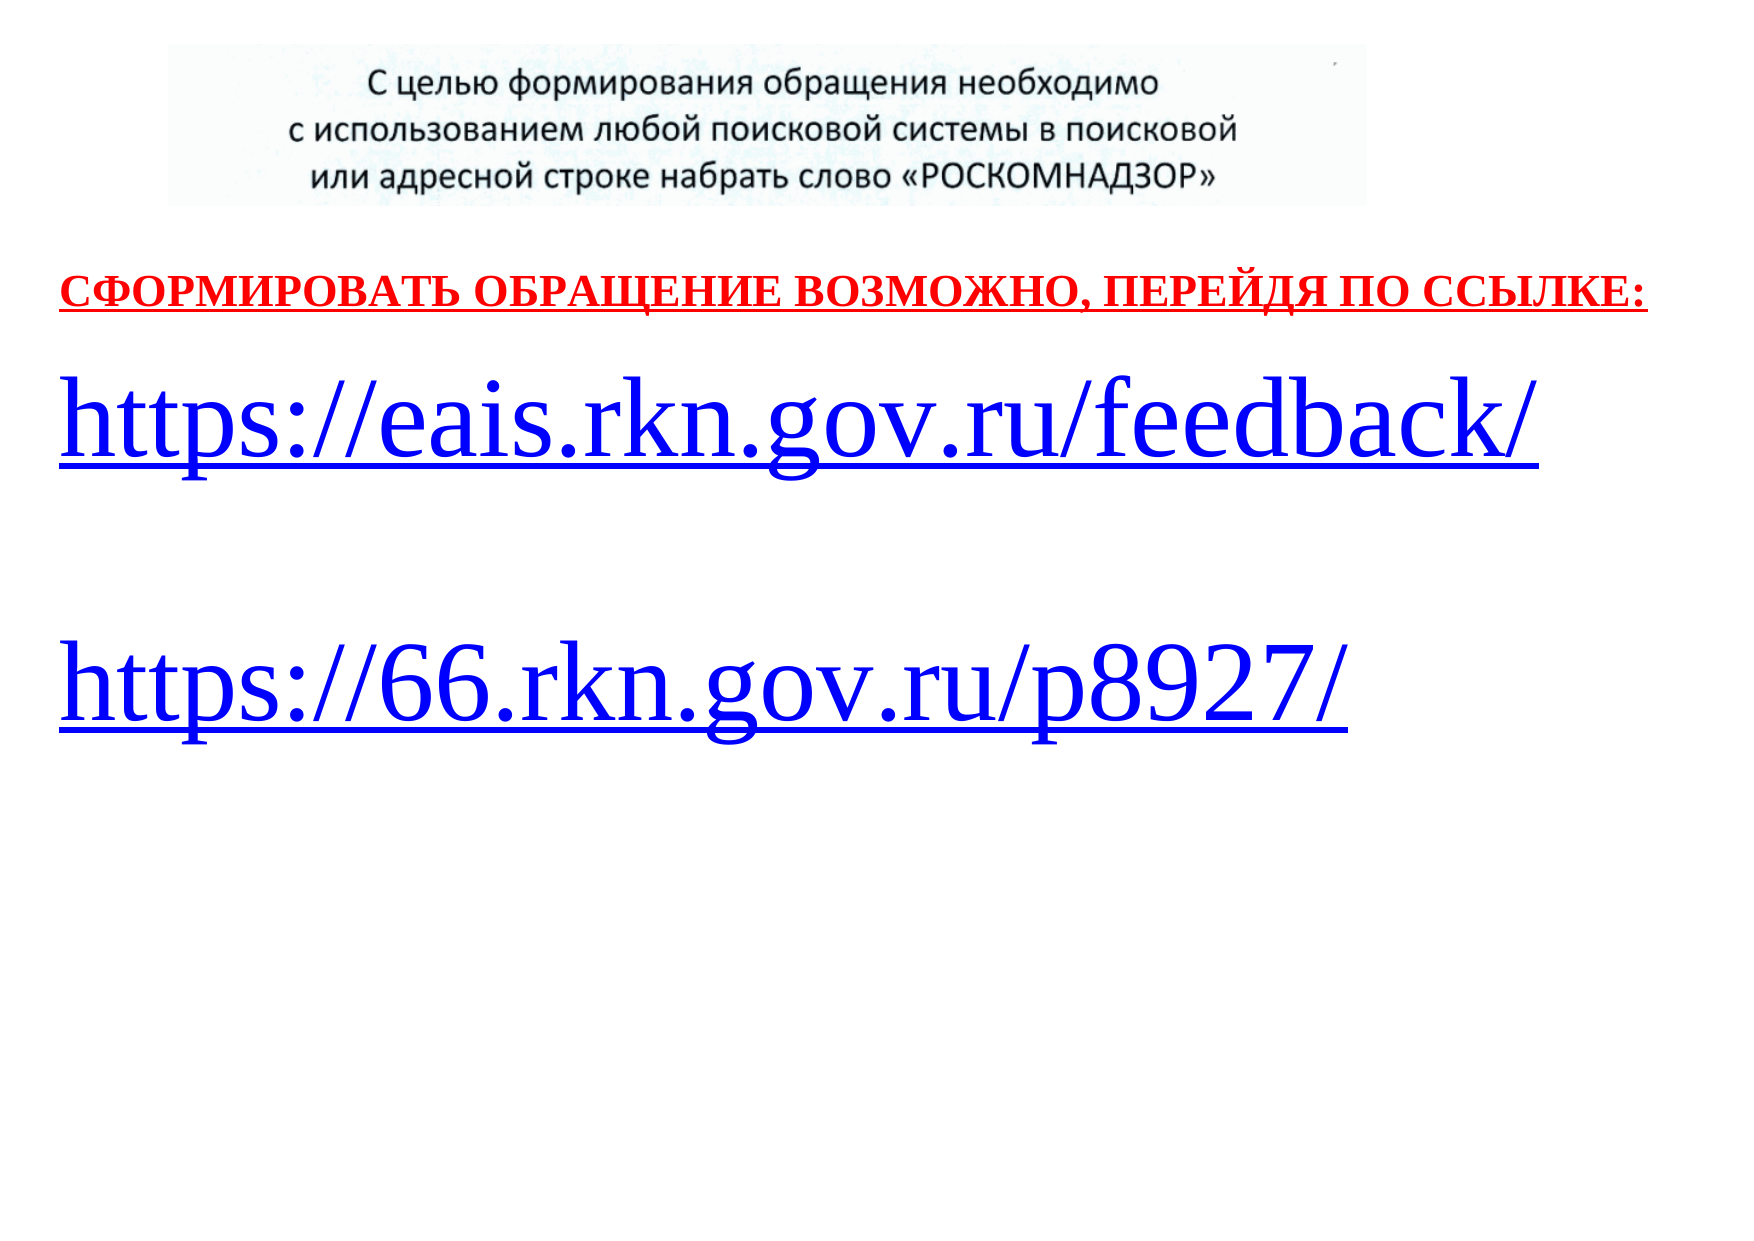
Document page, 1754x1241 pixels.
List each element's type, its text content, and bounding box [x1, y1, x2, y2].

text https://eais.rkn.gov.ru/feedback/ [59, 350, 1709, 482]
text СФОРМИРОВАТЬ ОБРАЩЕНИЕ ВОЗМОЖНО, ПЕРЕЙДЯ ПО ССЫЛКЕ: [59, 264, 1709, 316]
text https://66.rkn.gov.ru/p8927/ [59, 613, 1709, 745]
picture [59, 44, 1409, 206]
